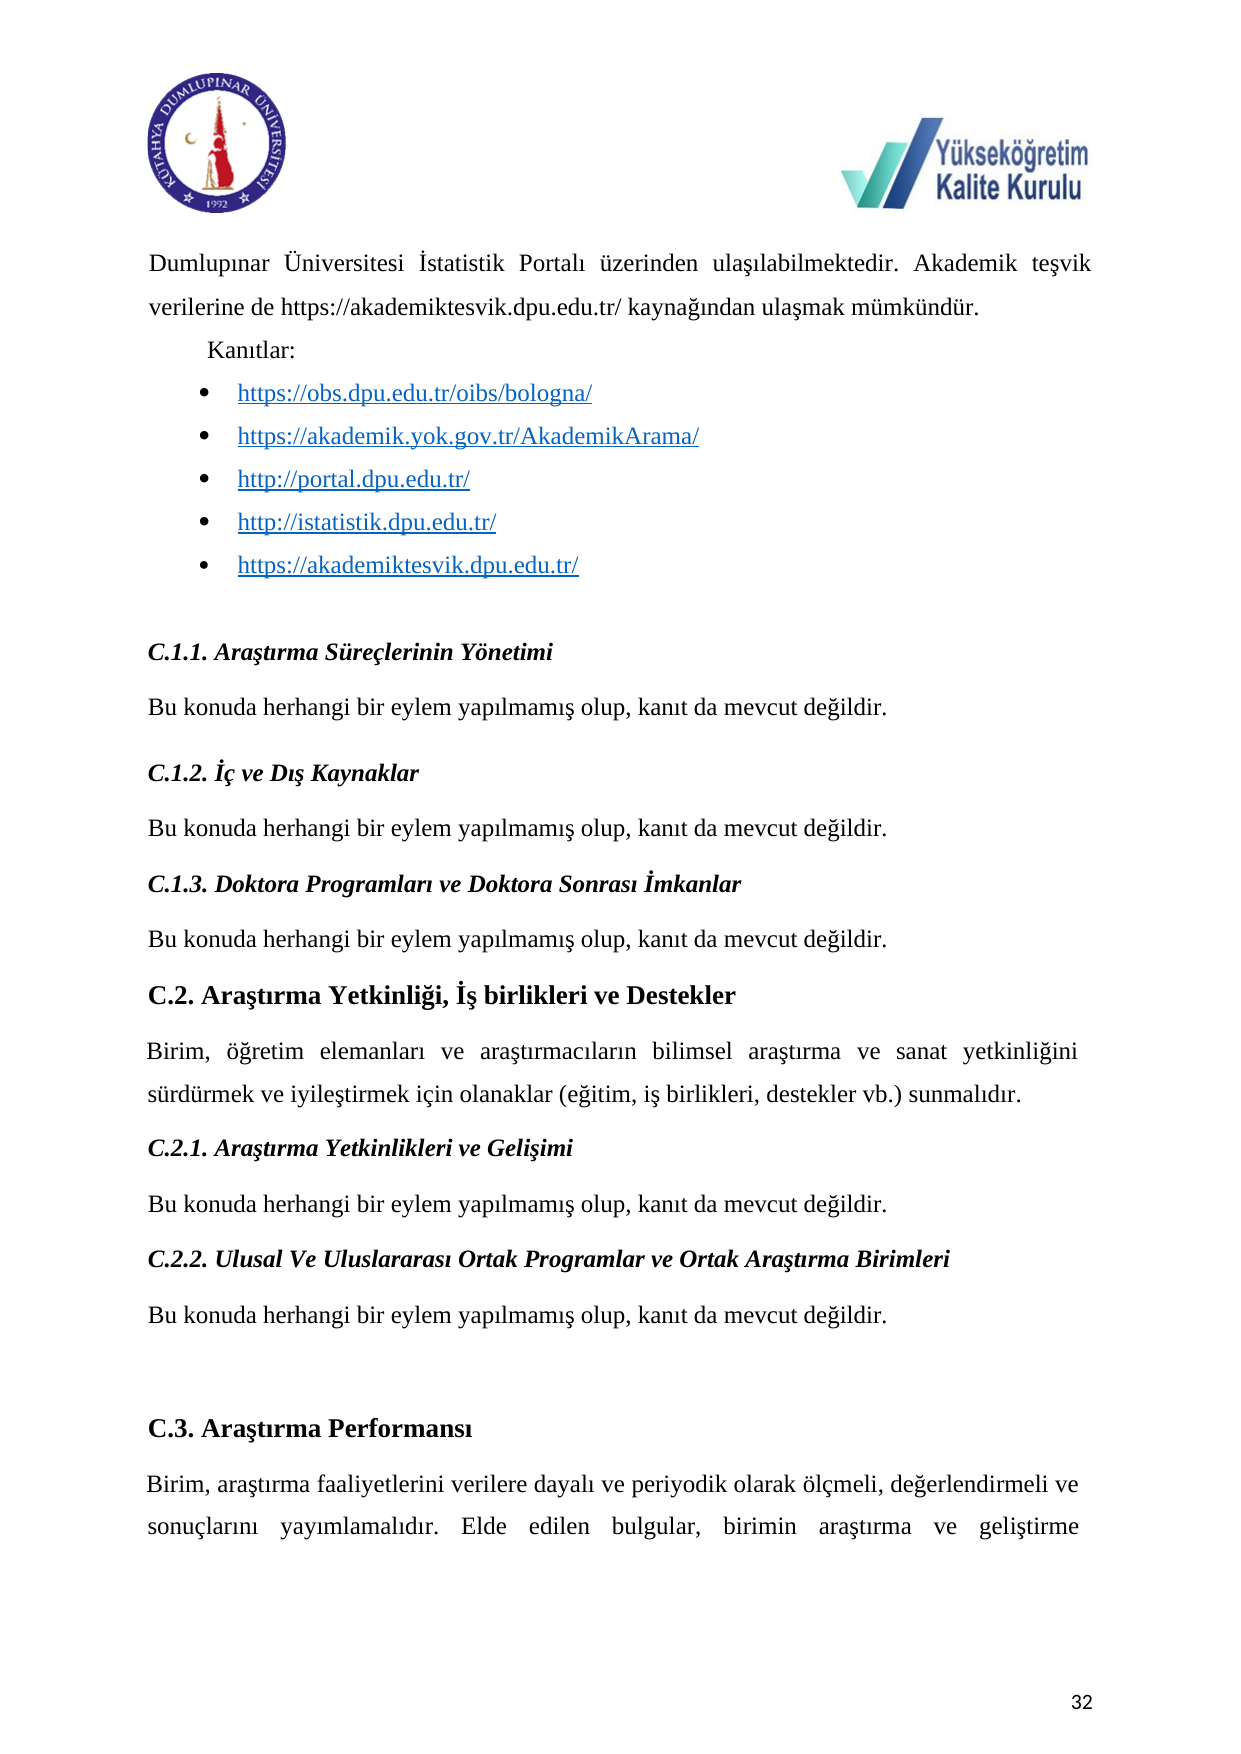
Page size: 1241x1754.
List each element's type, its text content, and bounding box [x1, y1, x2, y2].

subtitle C.1.1. Araştırma Süreçlerinin Yönetimi [148, 637, 1093, 665]
subtitle C.3. Araştırma Performansı [148, 1412, 1093, 1443]
text Kanıtlar: [149, 335, 1093, 363]
text Birim, öğretim elemanları ve araştırmacıların bilimsel araştırma ve sanat yetkinliğini sürdürmek ve iyileştirmek için olanaklar (eğitim, iş birlikleri, destekler vb.) sunmalıdır. [146, 1036, 1079, 1108]
list https://akademiktesvik.dpu.edu.tr/ [200, 550, 1093, 579]
picture [838, 116, 1093, 215]
list http://istatistik.dpu.edu.tr/ [200, 507, 1093, 536]
list https://obs.dpu.edu.tr/oibs/bologna/ [200, 378, 1093, 407]
list http://portal.dpu.edu.tr/ [200, 464, 1093, 493]
text Bu konuda herhangi bir eylem yapılmamış olup, kanıt da mevcut değildir. [148, 1300, 1093, 1328]
picture [147, 73, 286, 213]
subtitle C.1.2. İç ve Dış Kaynaklar [148, 758, 1093, 787]
subtitle C.1.3. Doktora Programları ve Doktora Sonrası İmkanlar [148, 869, 1093, 897]
list https://akademik.yok.gov.tr/AkademikArama/ [200, 421, 1093, 450]
subtitle C.2. Araştırma Yetkinliği, İş birlikleri ve Destekler [148, 979, 1093, 1011]
subtitle C.2.1. Araştırma Yetkinlikleri ve Gelişimi [148, 1133, 1093, 1162]
text Bu konuda herhangi bir eylem yapılmamış olup, kanıt da mevcut değildir. [148, 692, 1093, 721]
subtitle C.2.2. Ulusal Ve Uluslararası Ortak Programlar ve Ortak Araştırma Birimleri [148, 1244, 1093, 1273]
text Bu konuda herhangi bir eylem yapılmamış olup, kanıt da mevcut değildir. [148, 813, 1093, 842]
text Bu konuda herhangi bir eylem yapılmamış olup, kanıt da mevcut değildir. [148, 1189, 1093, 1218]
text Bu konuda herhangi bir eylem yapılmamış olup, kanıt da mevcut değildir. [148, 924, 1093, 953]
